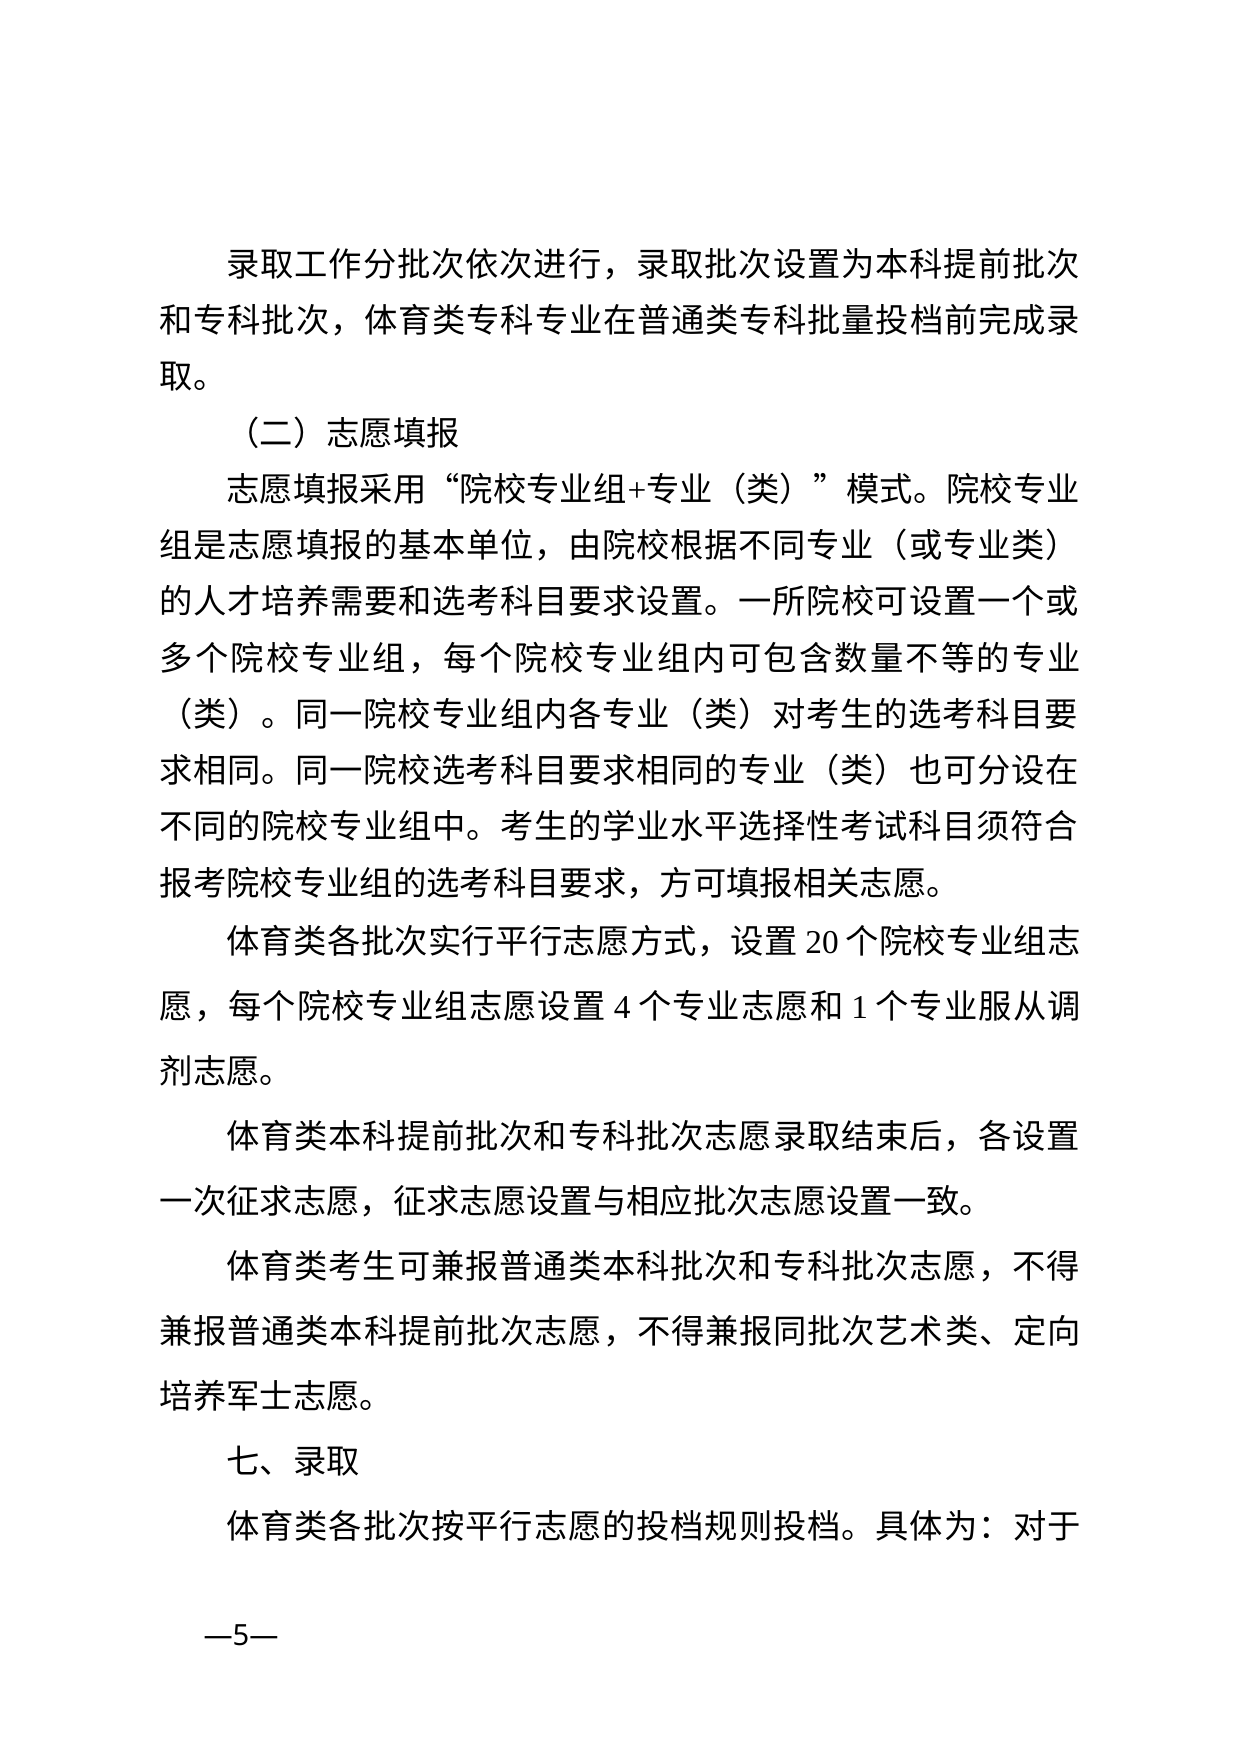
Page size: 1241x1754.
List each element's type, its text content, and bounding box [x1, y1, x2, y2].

text 体育类各批次实行平行志愿方式，设置20个院校专业组志愿，每个院校专业组志愿设置4个专业志愿和1个专业服从调剂志愿。 [159, 906, 1081, 1101]
text 体育类本科提前批次和专科批次志愿录取结束后，各设置一次征求志愿，征求志愿设置与相应批次志愿设置一致。 [159, 1101, 1081, 1231]
text 录取工作分批次依次进行，录取批次设置为本科提前批次和专科批次，体育类专科专业在普通类专科批量投档前完成录取。 [159, 231, 1081, 400]
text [159, 1491, 1081, 1556]
text 七、录取 [159, 1426, 1081, 1491]
text 体育类考生可兼报普通类本科批次和专科批次志愿，不得兼报普通类本科提前批次志愿，不得兼报同批次艺术类、定向培养军士志愿。 [159, 1231, 1081, 1426]
text 志愿填报采用“院校专业组+专业（类）”模式。院校专业组是志愿填报的基本单位，由院校根据不同专业（或专业类）的人才培养需要和选考科目要求设置。一所院校可设置一个或多个院校专业组，每个院校专业组内可包含数量不等的专业（类）。同一院校专业组内各专业（类）对考生的选考科目要求相同。同一院校选考科目要求相同的专业（类）也可分设在不同的院校专业组中。考生的学业水平选择性考试科目须符合报考院校专业组的选考科目要求，方可填报相关志愿。 [159, 456, 1081, 906]
text （二）志愿填报 [159, 400, 1081, 456]
